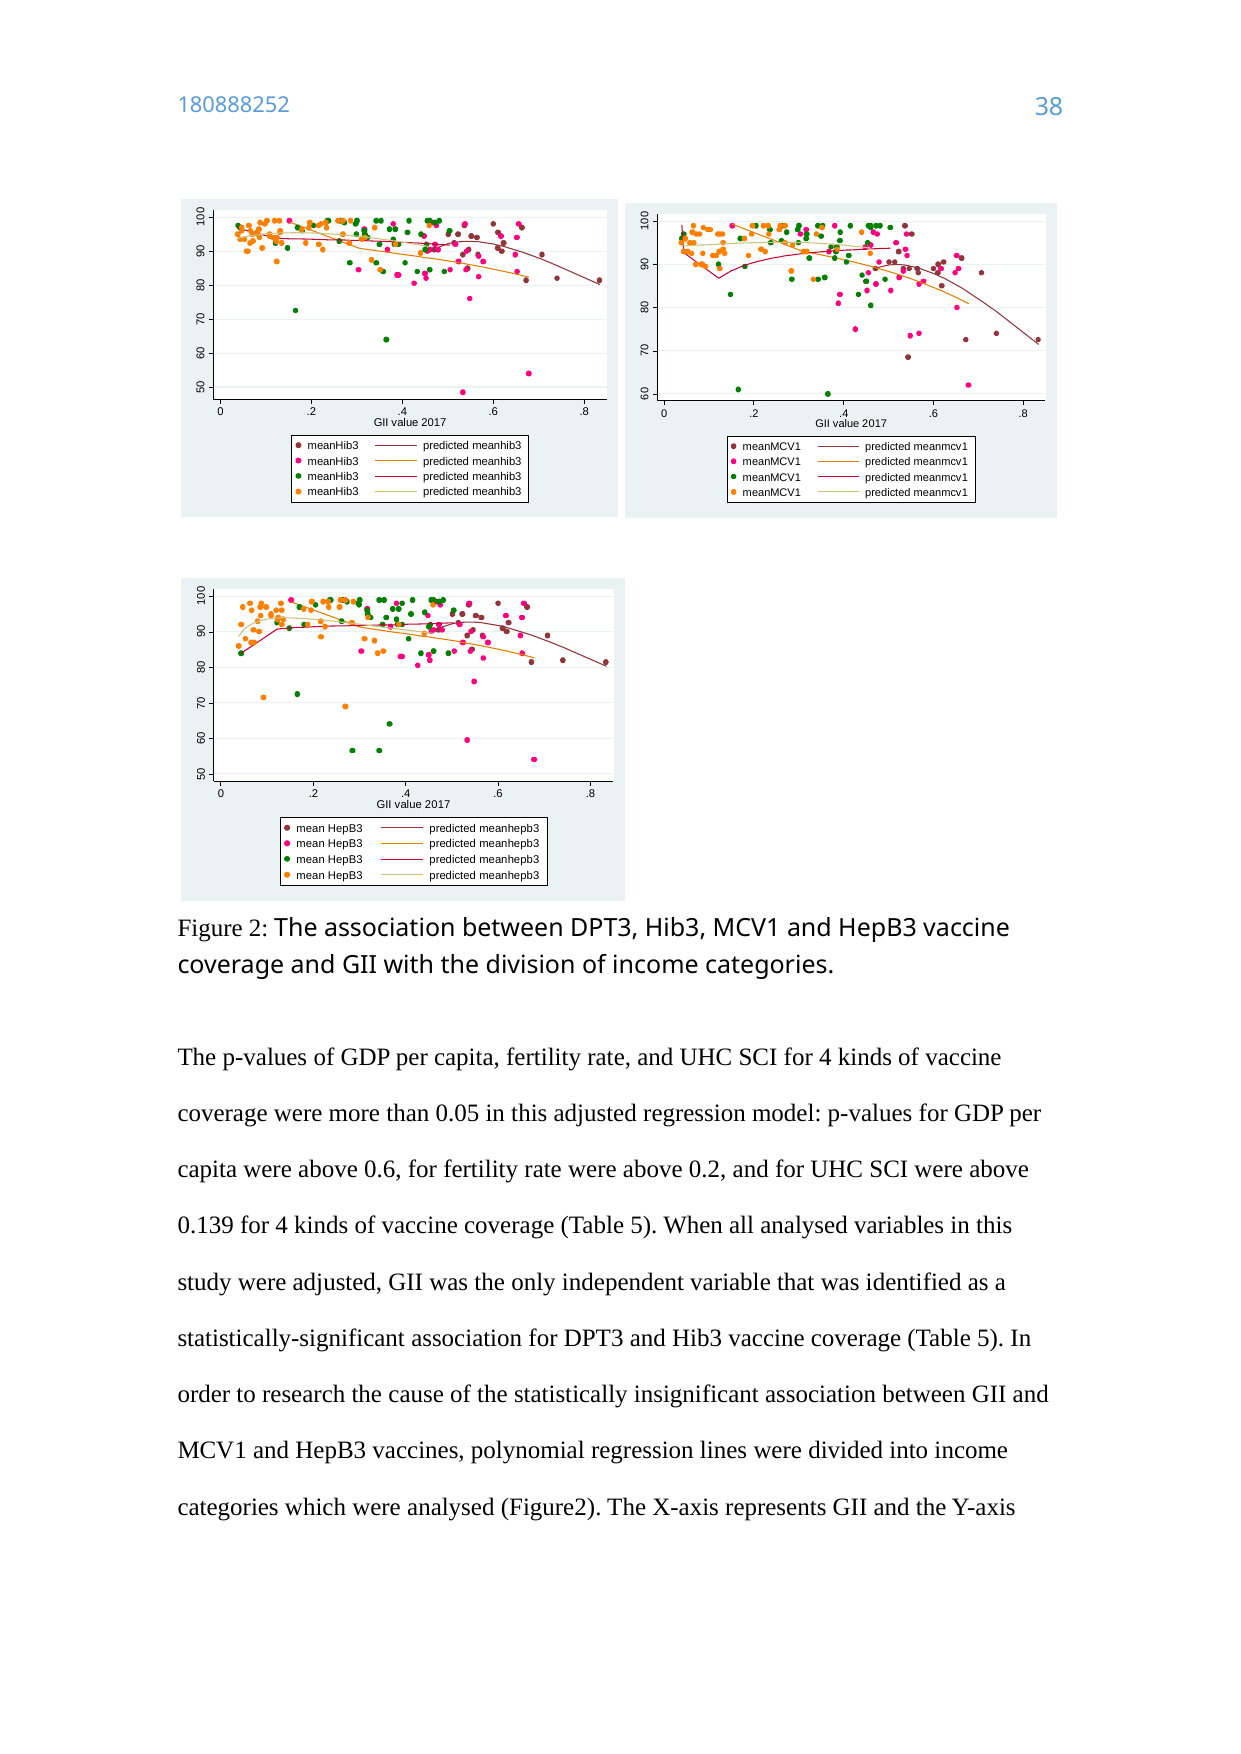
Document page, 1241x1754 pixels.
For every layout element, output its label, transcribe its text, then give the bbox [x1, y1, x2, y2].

text Figure 2: The association between DPT3, Hib3, MCV1 and HepB3 vaccine coverage and GII with the division of income categories. [177, 908, 1063, 983]
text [177, 1037, 1063, 1525]
